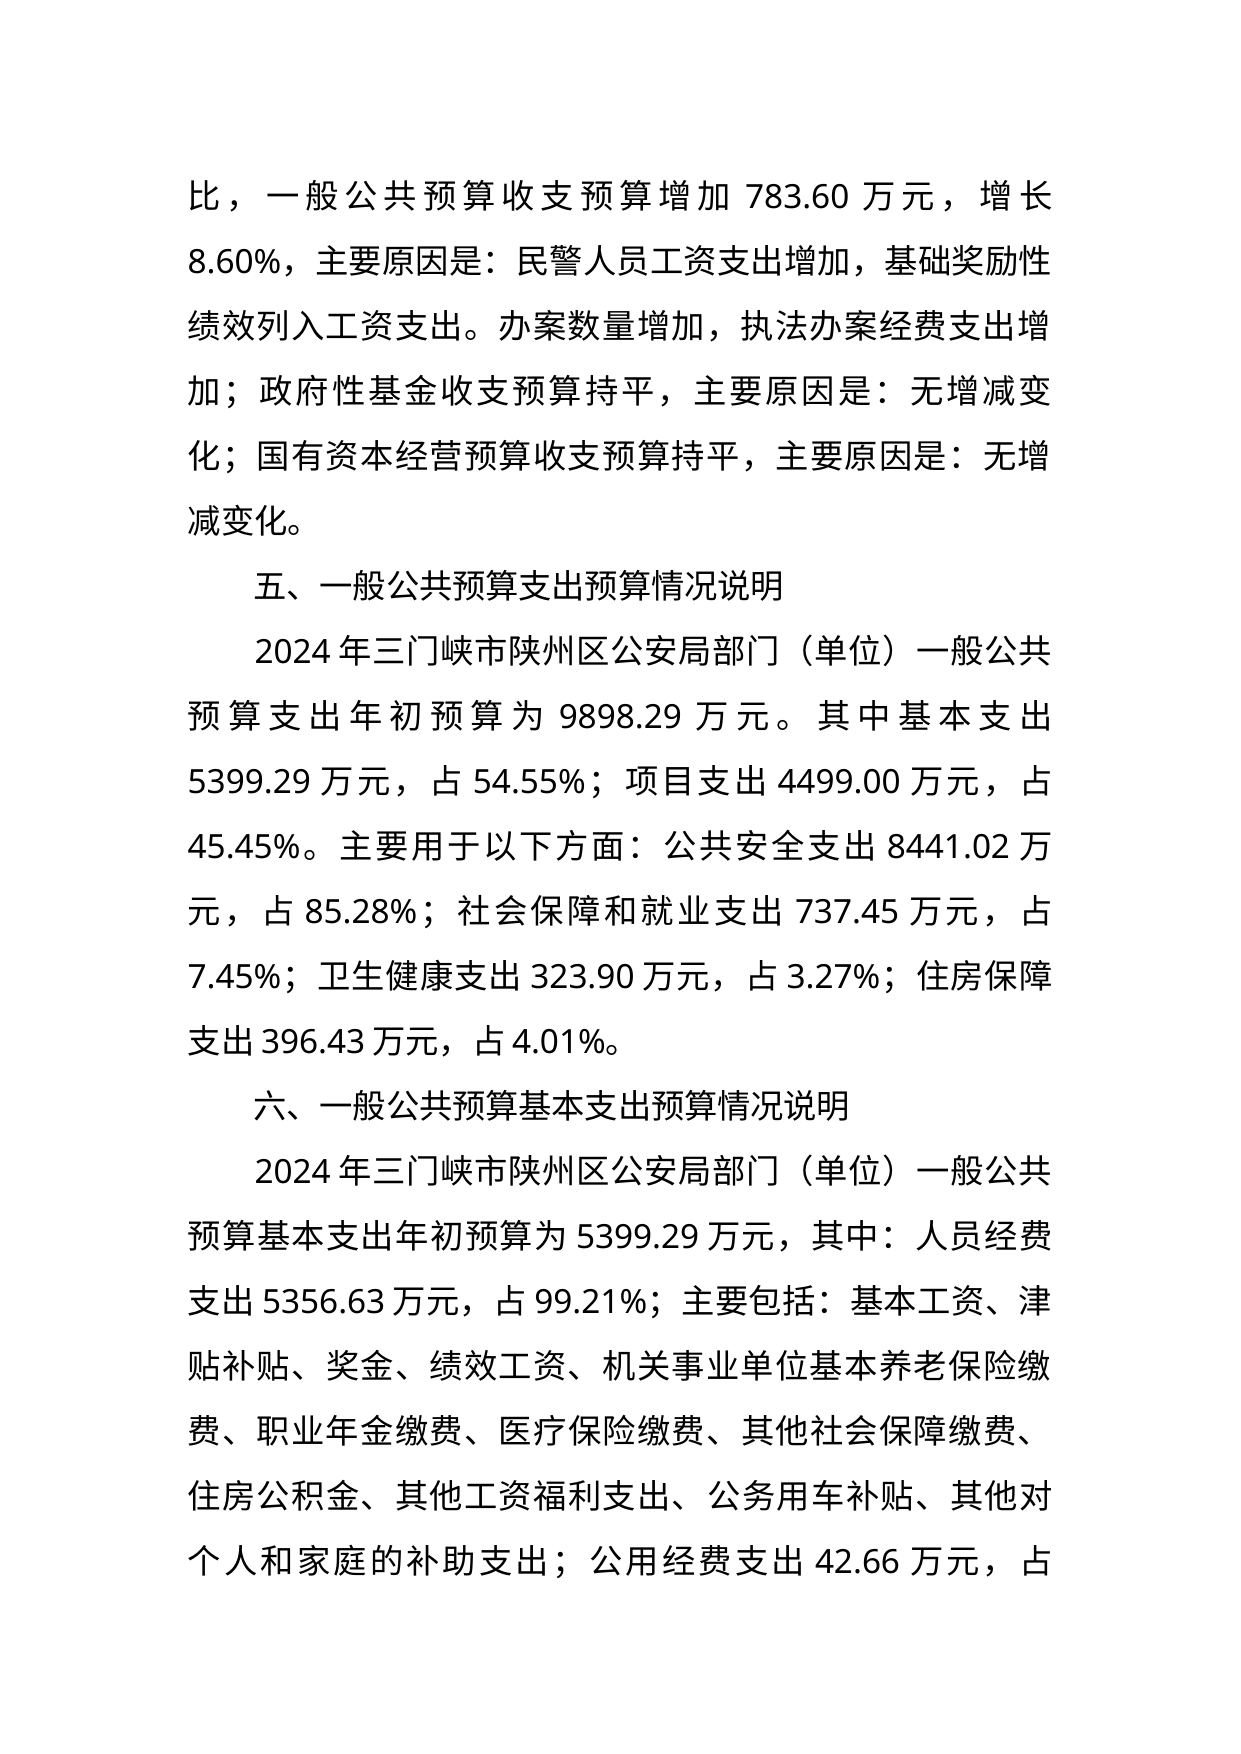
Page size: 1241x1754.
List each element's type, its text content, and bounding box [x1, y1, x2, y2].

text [187, 1137, 1053, 1592]
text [187, 162, 1053, 552]
list 六、一般公共预算基本支出预算情况说明 [187, 1072, 1053, 1137]
text 2024年三门峡市陕州区公安局部门（单位）一般公共预算支出年初预算为9898.29万元。其中基本支出5399.29万元，占54.55%；项目支出4499.00万元，占45.45%。主要用于以下方面：公共安全支出8441.02万元，占85.28%；社会保障和就业支出737.45万元，占7.45%；卫生健康支出323.90万元，占3.27%；住房保障支出396.43万元，占4.01%。 [187, 617, 1053, 1072]
list 五、一般公共预算支出预算情况说明 [187, 552, 1053, 617]
